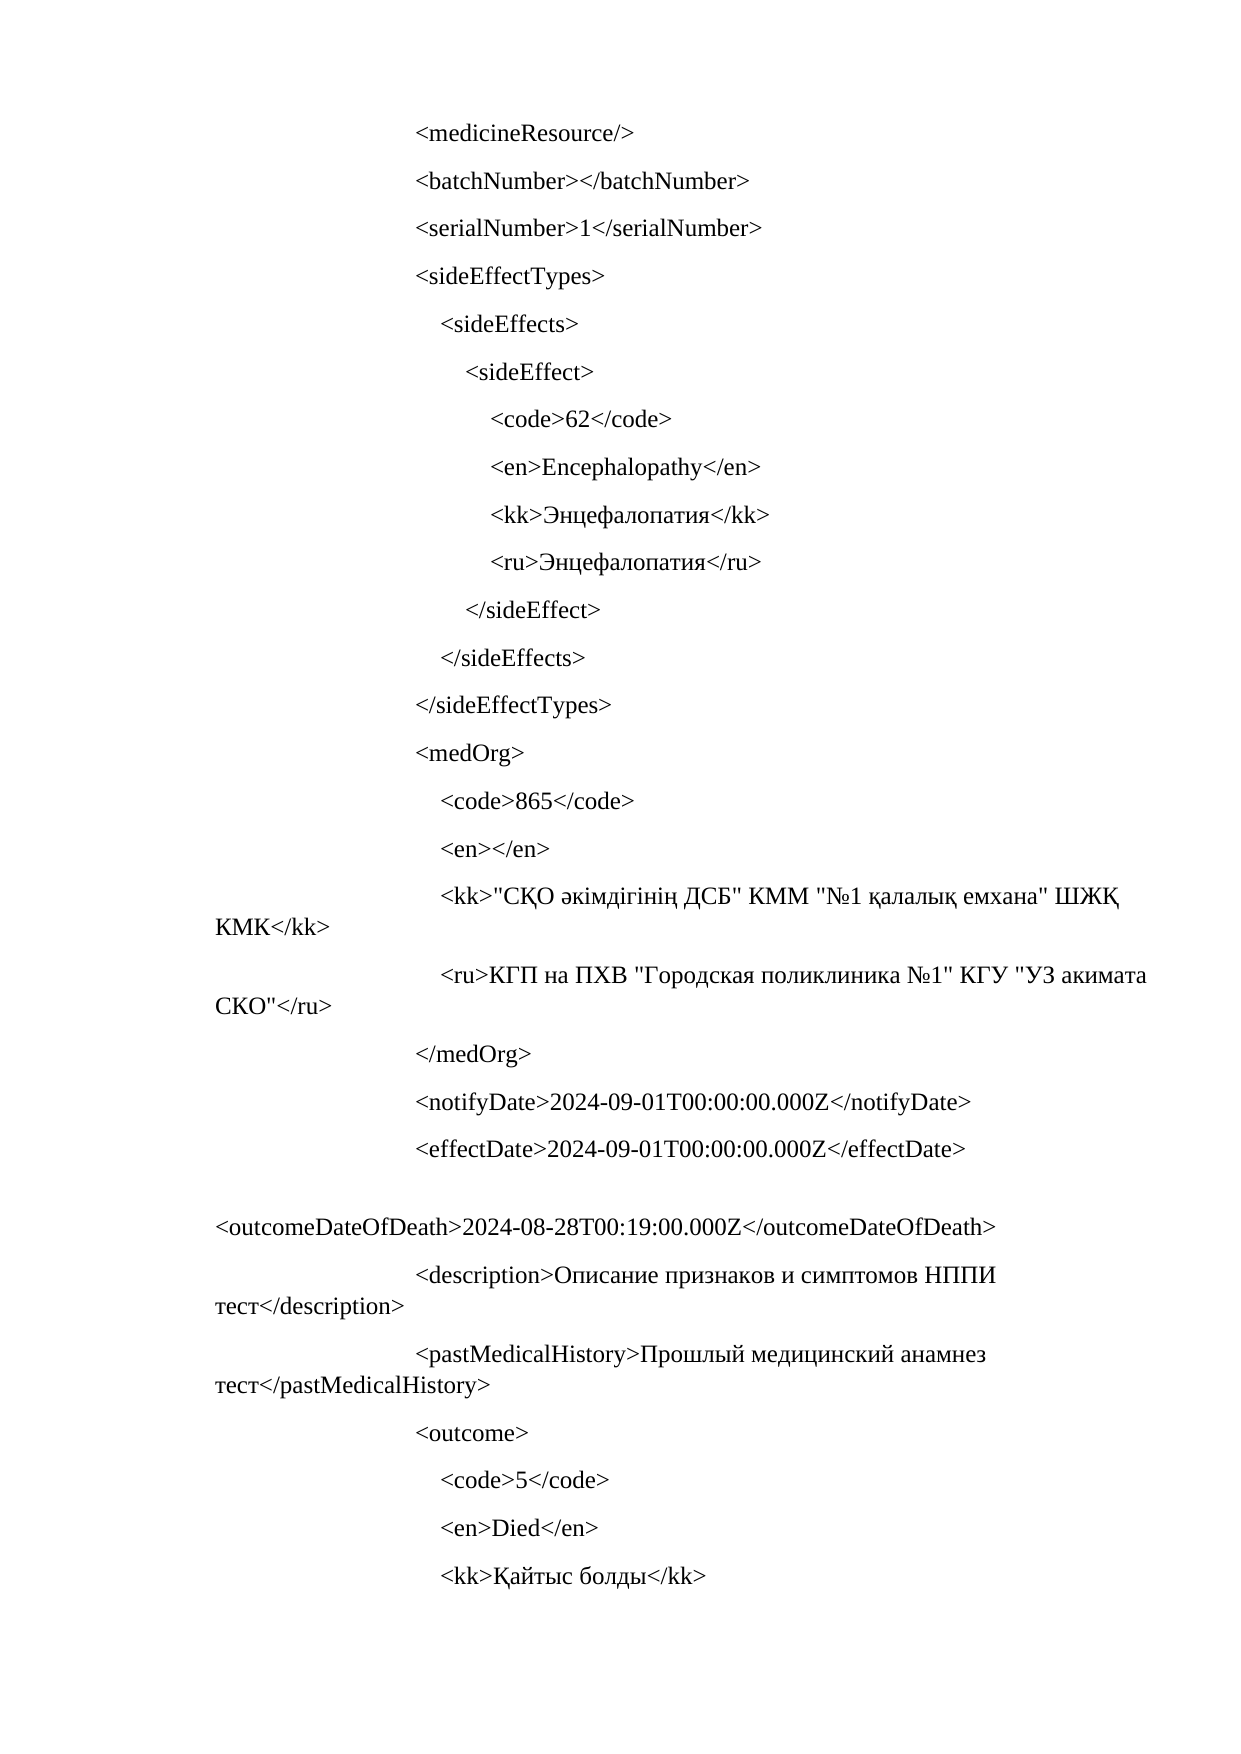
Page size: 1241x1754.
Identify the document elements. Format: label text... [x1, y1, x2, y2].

text <ru>КГП на ПХВ "Городская поликлиника №1" КГУ "УЗ акимата СКО"</ru> [215, 960, 1152, 1020]
text </sideEffect> [215, 595, 1152, 624]
text <en>Encephalopathy</en> [215, 452, 1152, 481]
text <kk>Қайтыс болды</kk> [215, 1561, 1152, 1589]
text <notifyDate>2024-09-01T00:00:00.000Z</notifyDate> [215, 1087, 1152, 1115]
text <ru>Энцефалопатия</ru> [215, 547, 1152, 576]
text <medicineResource/> [215, 118, 1152, 147]
text </medOrg> [215, 1039, 1152, 1068]
text <sideEffects> [215, 309, 1152, 338]
text <code>62</code> [215, 404, 1152, 433]
text <serialNumber>1</serialNumber> [215, 213, 1152, 242]
text <code>5</code> [215, 1465, 1152, 1494]
text <sideEffectTypes> [215, 261, 1152, 290]
text <outcome> [215, 1418, 1152, 1446]
text <pastMedicalHistory>Прошлый медицинский анамнез тест</pastMedicalHistory> [215, 1339, 1152, 1399]
text <code>865</code> [215, 786, 1152, 815]
text <outcomeDateOfDeath>2024-08-28T00:19:00.000Z</outcomeDateOfDeath> [215, 1182, 1152, 1241]
text <kk>Энцефалопатия</kk> [215, 500, 1152, 528]
text <effectDate>2024-09-01T00:00:00.000Z</effectDate> [215, 1134, 1152, 1163]
text <sideEffect> [215, 357, 1152, 385]
text </sideEffectTypes> [215, 691, 1152, 719]
text <description>Описание признаков и симптомов НППИ тест</description> [215, 1260, 1152, 1320]
text </sideEffects> [215, 643, 1152, 672]
text <en></en> [215, 834, 1152, 862]
text <batchNumber></batchNumber> [215, 166, 1152, 194]
text <en>Died</en> [215, 1513, 1152, 1542]
text <kk>"СҚО әкімдігінің ДСБ" КММ "№1 қалалық емхана" ШЖҚ КМК</kk> [215, 881, 1152, 941]
text <medOrg> [215, 738, 1152, 767]
